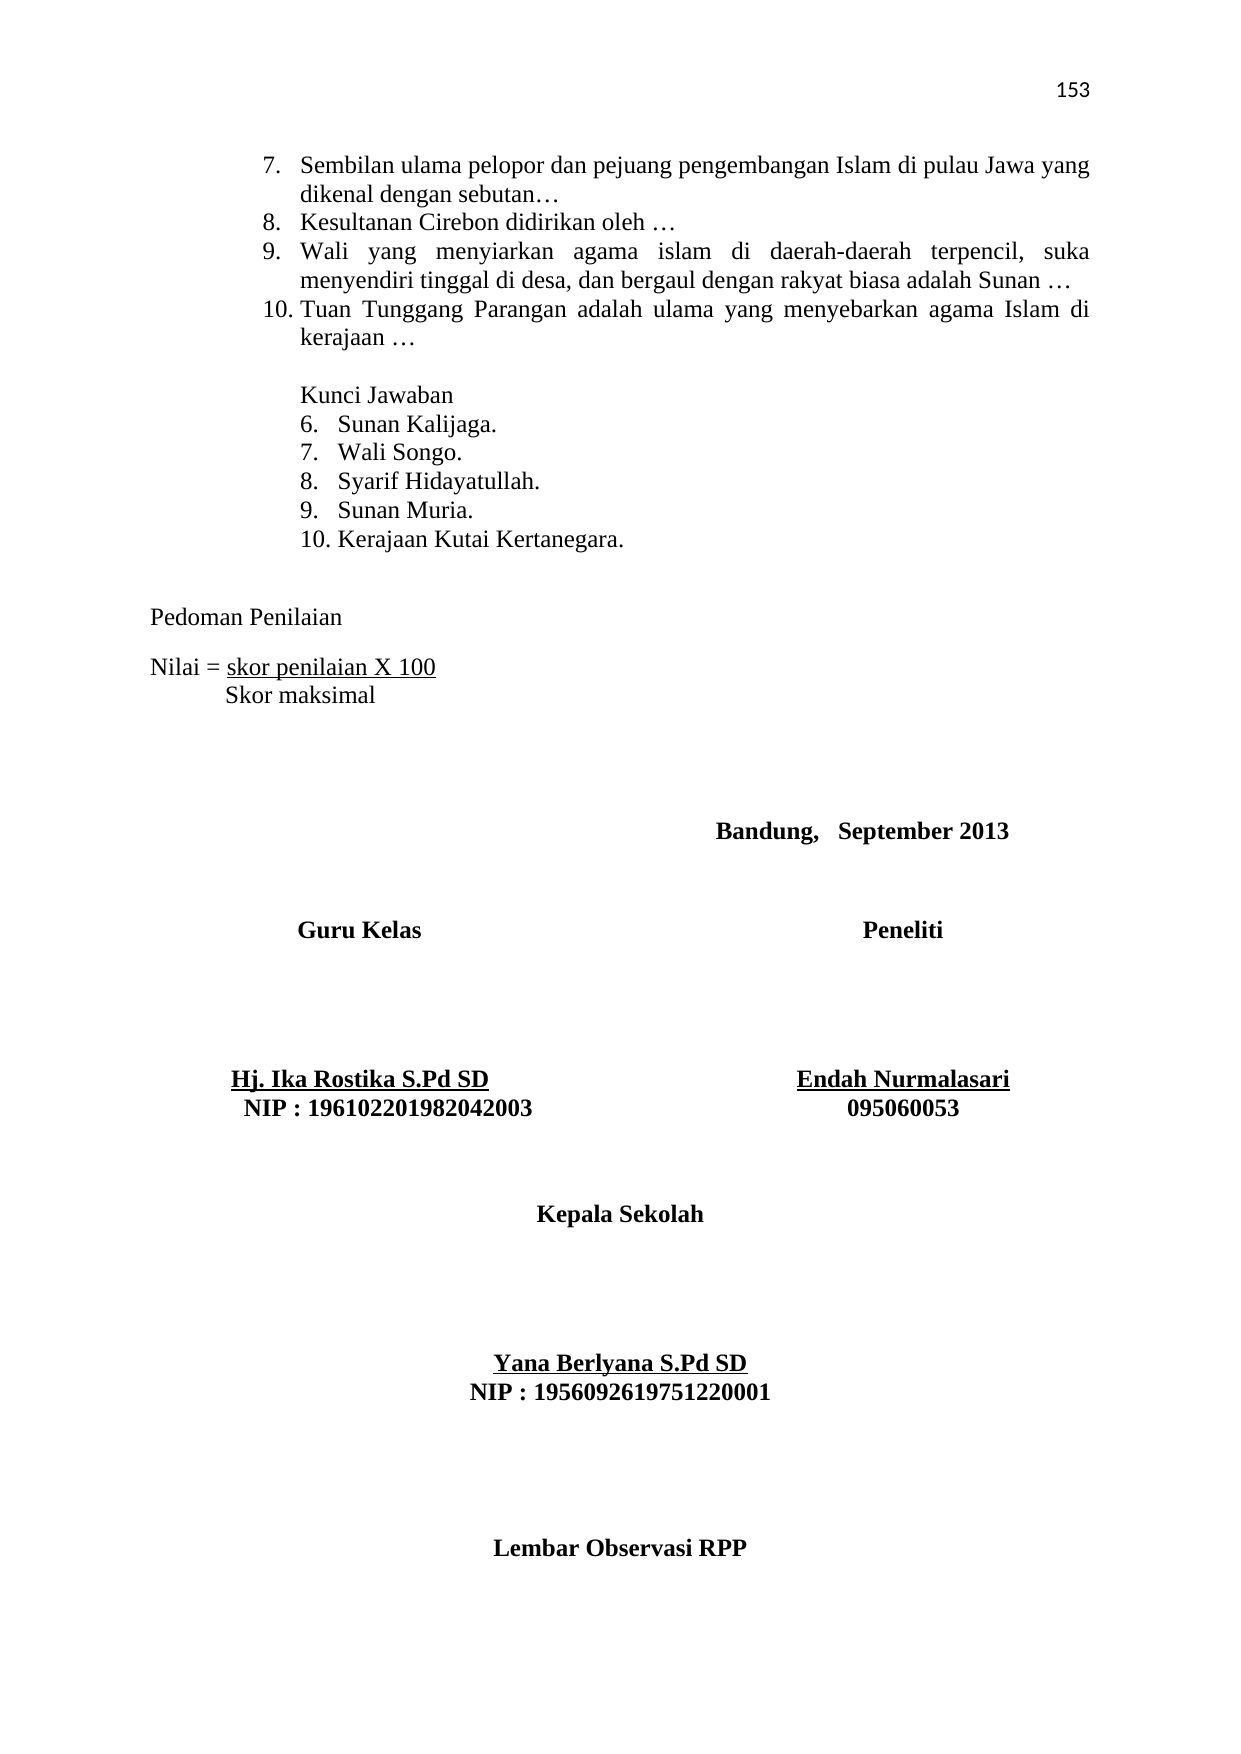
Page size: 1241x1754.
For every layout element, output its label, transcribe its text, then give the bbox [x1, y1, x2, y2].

text NIP : 196102201982042003 095060053 [150, 1093, 1090, 1122]
list Tuan Tunggang Parangan adalah ulama yang menyebarkan agama Islam di kerajaan … [262, 294, 1090, 351]
list Syarif Hidayatullah. [300, 466, 1090, 495]
text Bandung, September 2013 [150, 816, 1090, 845]
list Sunan Muria. [300, 495, 1090, 524]
list Kesultanan Cirebon didirikan oleh … [262, 207, 1090, 236]
text Guru Kelas Peneliti [150, 915, 1090, 944]
text Yana Berlyana S.Pd SD [150, 1348, 1090, 1377]
list Sunan Kalijaga. [300, 409, 1090, 437]
text Hj. Ika Rostika S.Pd SD Endah Nurmalasari [150, 1064, 1090, 1093]
list Wali yang menyiarkan agama islam di daerah-daerah terpencil, suka menyendiri tinggal di desa, dan bergaul dengan rakyat biasa adalah Sunan … [262, 236, 1090, 294]
list Wali Songo. [300, 437, 1090, 466]
list Sembilan ulama pelopor dan pejuang pengembangan Islam di pulau Jawa yang dikenal dengan sebutan… [262, 150, 1090, 207]
text Nilai = skor penilaian X 100 [150, 652, 1090, 680]
text NIP : 1956092619751220001 [150, 1377, 1090, 1406]
text Pedoman Penilaian [150, 602, 1090, 631]
list Kunci Jawaban [300, 380, 1090, 409]
text Skor maksimal [150, 680, 1090, 709]
text Lembar Observasi RPP [150, 1533, 1090, 1562]
list Kerajaan Kutai Kertanegara. [300, 524, 1090, 552]
text Kepala Sekolah [150, 1199, 1090, 1228]
